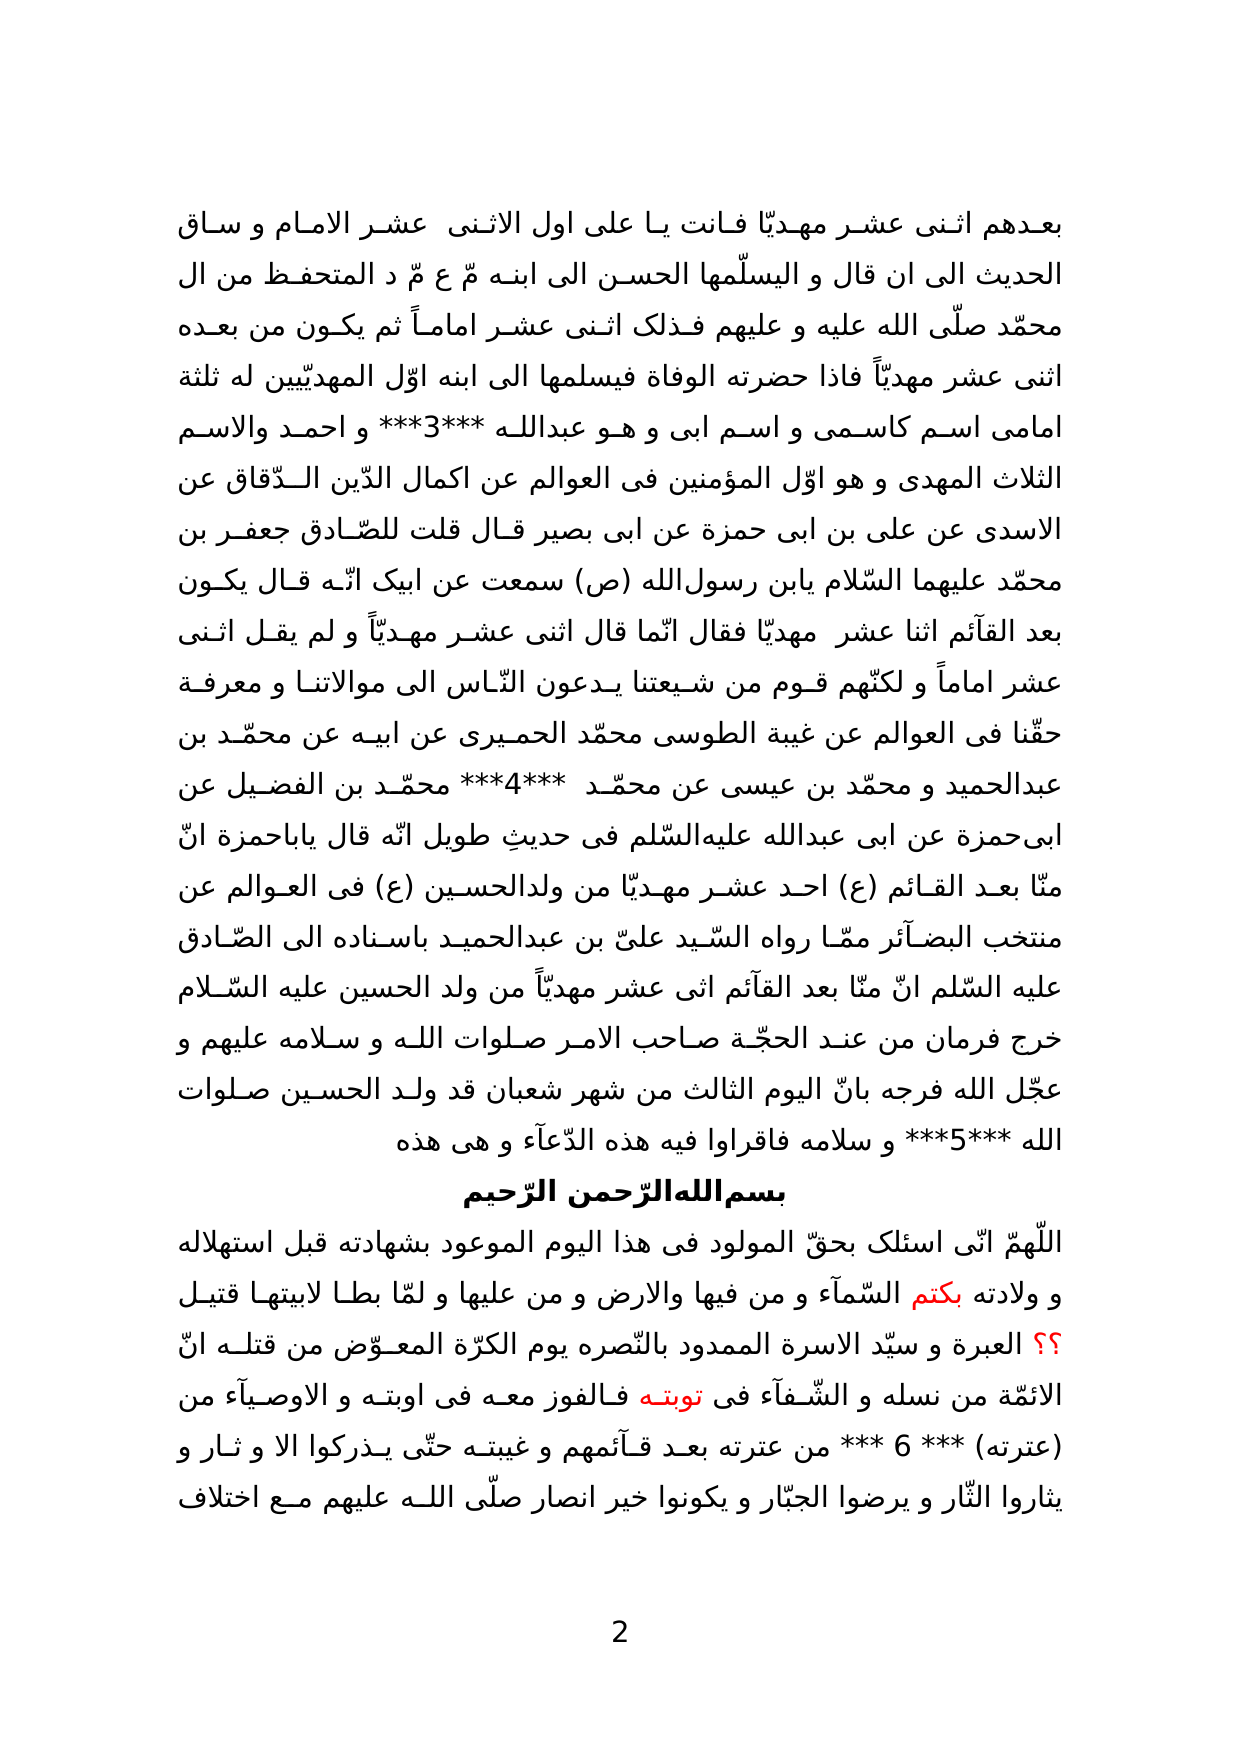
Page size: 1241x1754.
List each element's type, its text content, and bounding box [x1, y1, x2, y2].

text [177, 207, 1063, 1158]
text بسم‌الله‌الرّحمن الرّحیم [177, 1174, 1063, 1208]
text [177, 1226, 1063, 1514]
